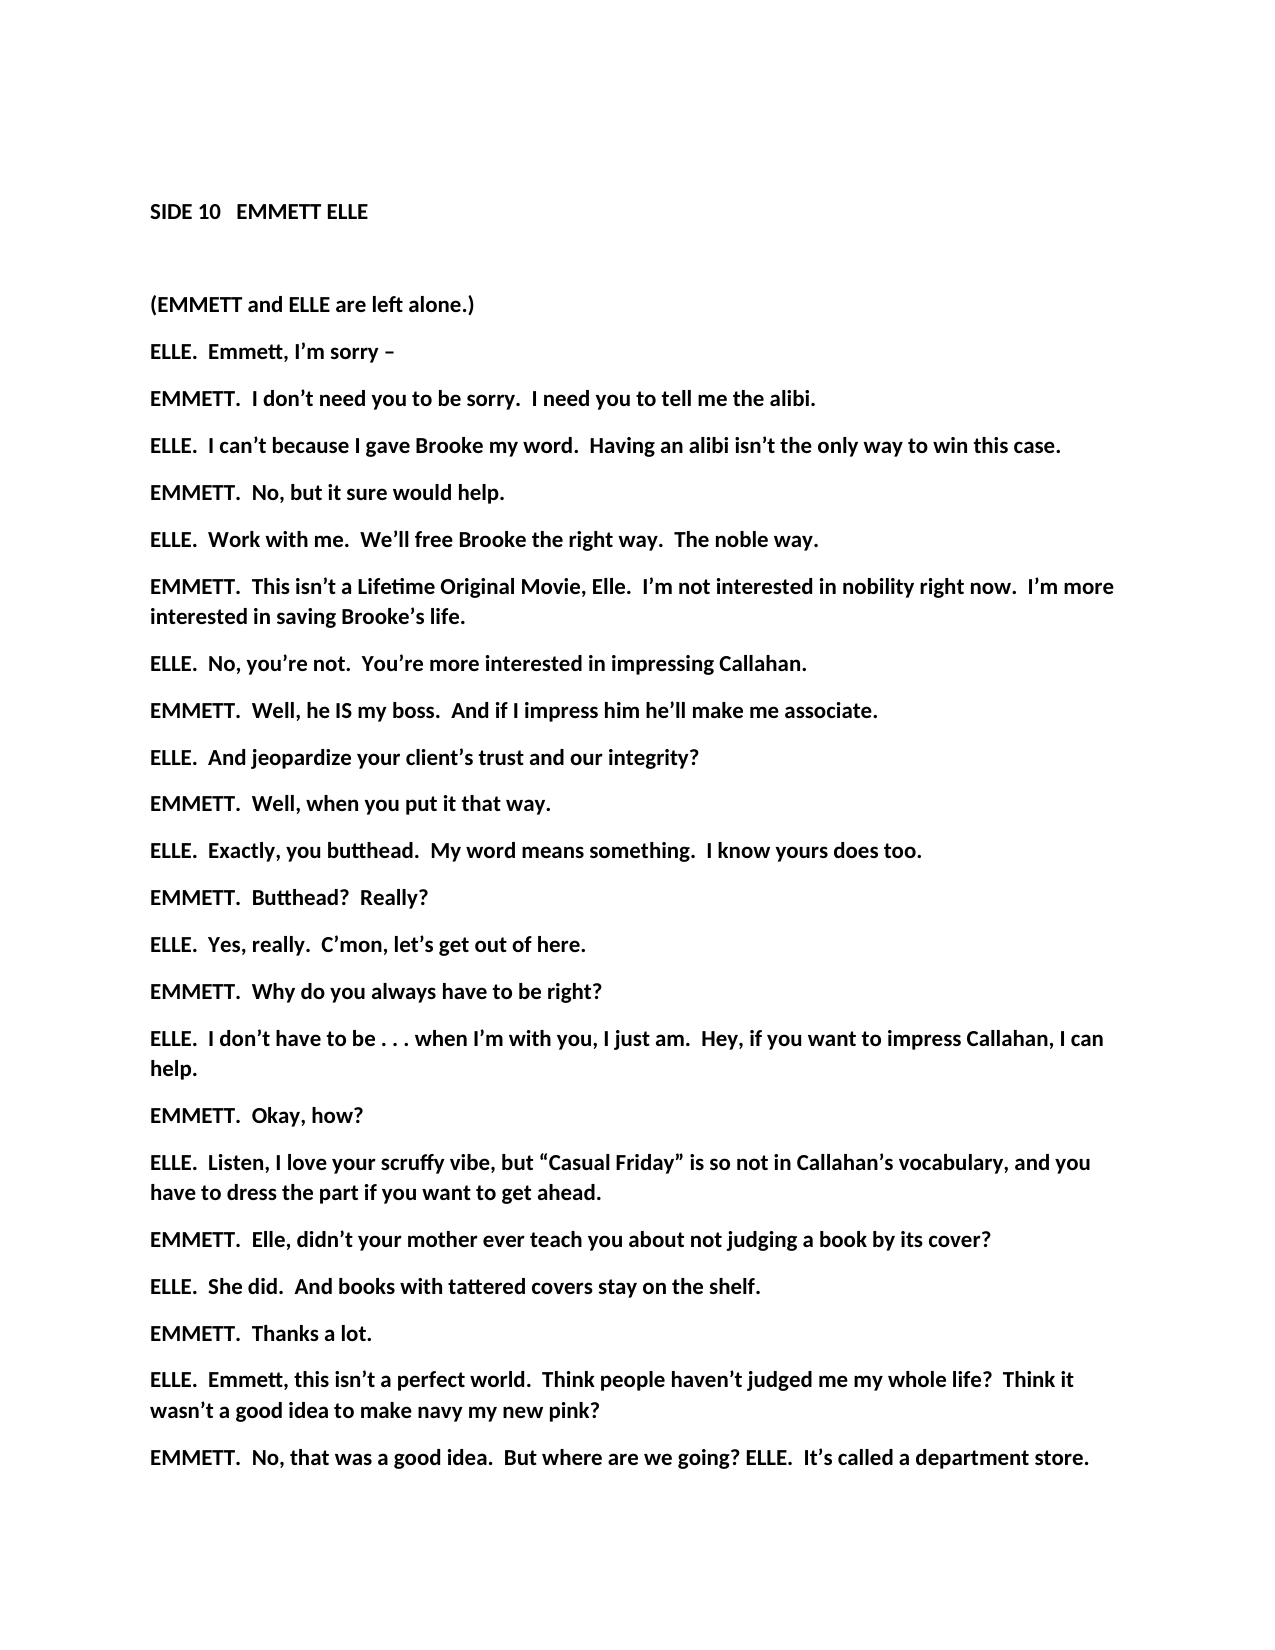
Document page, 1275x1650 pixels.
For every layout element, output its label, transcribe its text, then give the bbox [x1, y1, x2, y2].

text ELLE. Emmett, this isn’t a perfect world. Think people haven’t judged me my whole life? Think it wasn’t a good idea to make navy my new pink? [150, 1366, 1125, 1424]
text EMMETT. This isn’t a Lifetime Original Movie, Elle. I’m not interested in nobility right now. I’m more interested in saving Brooke’s life. [150, 572, 1125, 630]
text ELLE. Yes, really. C’mon, let’s get out of here. [150, 930, 1125, 958]
text EMMETT. Well, he IS my boss. And if I impress him he’ll make me associate. [150, 696, 1125, 724]
text EMMETT. No, that was a good idea. But where are we going? ELLE. It’s called a department store. [150, 1443, 1125, 1471]
text EMMETT. Butthead? Really? [150, 883, 1125, 911]
text EMMETT. Thanks a lot. [150, 1319, 1125, 1347]
text ELLE. And jeopardize your client’s trust and our integrity? [150, 743, 1125, 771]
text EMMETT. Well, when you put it that way. [150, 789, 1125, 818]
text ELLE. I don’t have to be . . . when I’m with you, I just am. Hey, if you want to impress Callahan, I can help. [150, 1024, 1125, 1082]
text ELLE. Emmett, I’m sorry – [150, 337, 1125, 366]
text ELLE. I can’t because I gave Brooke my word. Having an alibi isn’t the only way to win this case. [150, 431, 1125, 459]
text ELLE. Listen, I love your scruffy vibe, but “Casual Friday” is so not in Callahan’s vocabulary, and you have to dress the part if you want to get ahead. [150, 1148, 1125, 1206]
text EMMETT. Elle, didn’t your mother ever teach you about not judging a book by its cover? [150, 1225, 1125, 1253]
text SIDE 10 EMMETT ELLE [150, 197, 1125, 225]
text EMMETT. I don’t need you to be sorry. I need you to tell me the alibi. [150, 384, 1125, 412]
text ELLE. She did. And books with tattered covers stay on the shelf. [150, 1272, 1125, 1300]
text ELLE. Work with me. We’ll free Brooke the right way. The noble way. [150, 525, 1125, 553]
text EMMETT. No, but it sure would help. [150, 478, 1125, 506]
text EMMETT. Okay, how? [150, 1101, 1125, 1129]
text (EMMETT and ELLE are left alone.) [150, 291, 1125, 319]
text ELLE. Exactly, you butthead. My word means something. I know yours does too. [150, 836, 1125, 864]
text ELLE. No, you’re not. You’re more interested in impressing Callahan. [150, 649, 1125, 677]
text EMMETT. Why do you always have to be right? [150, 977, 1125, 1005]
